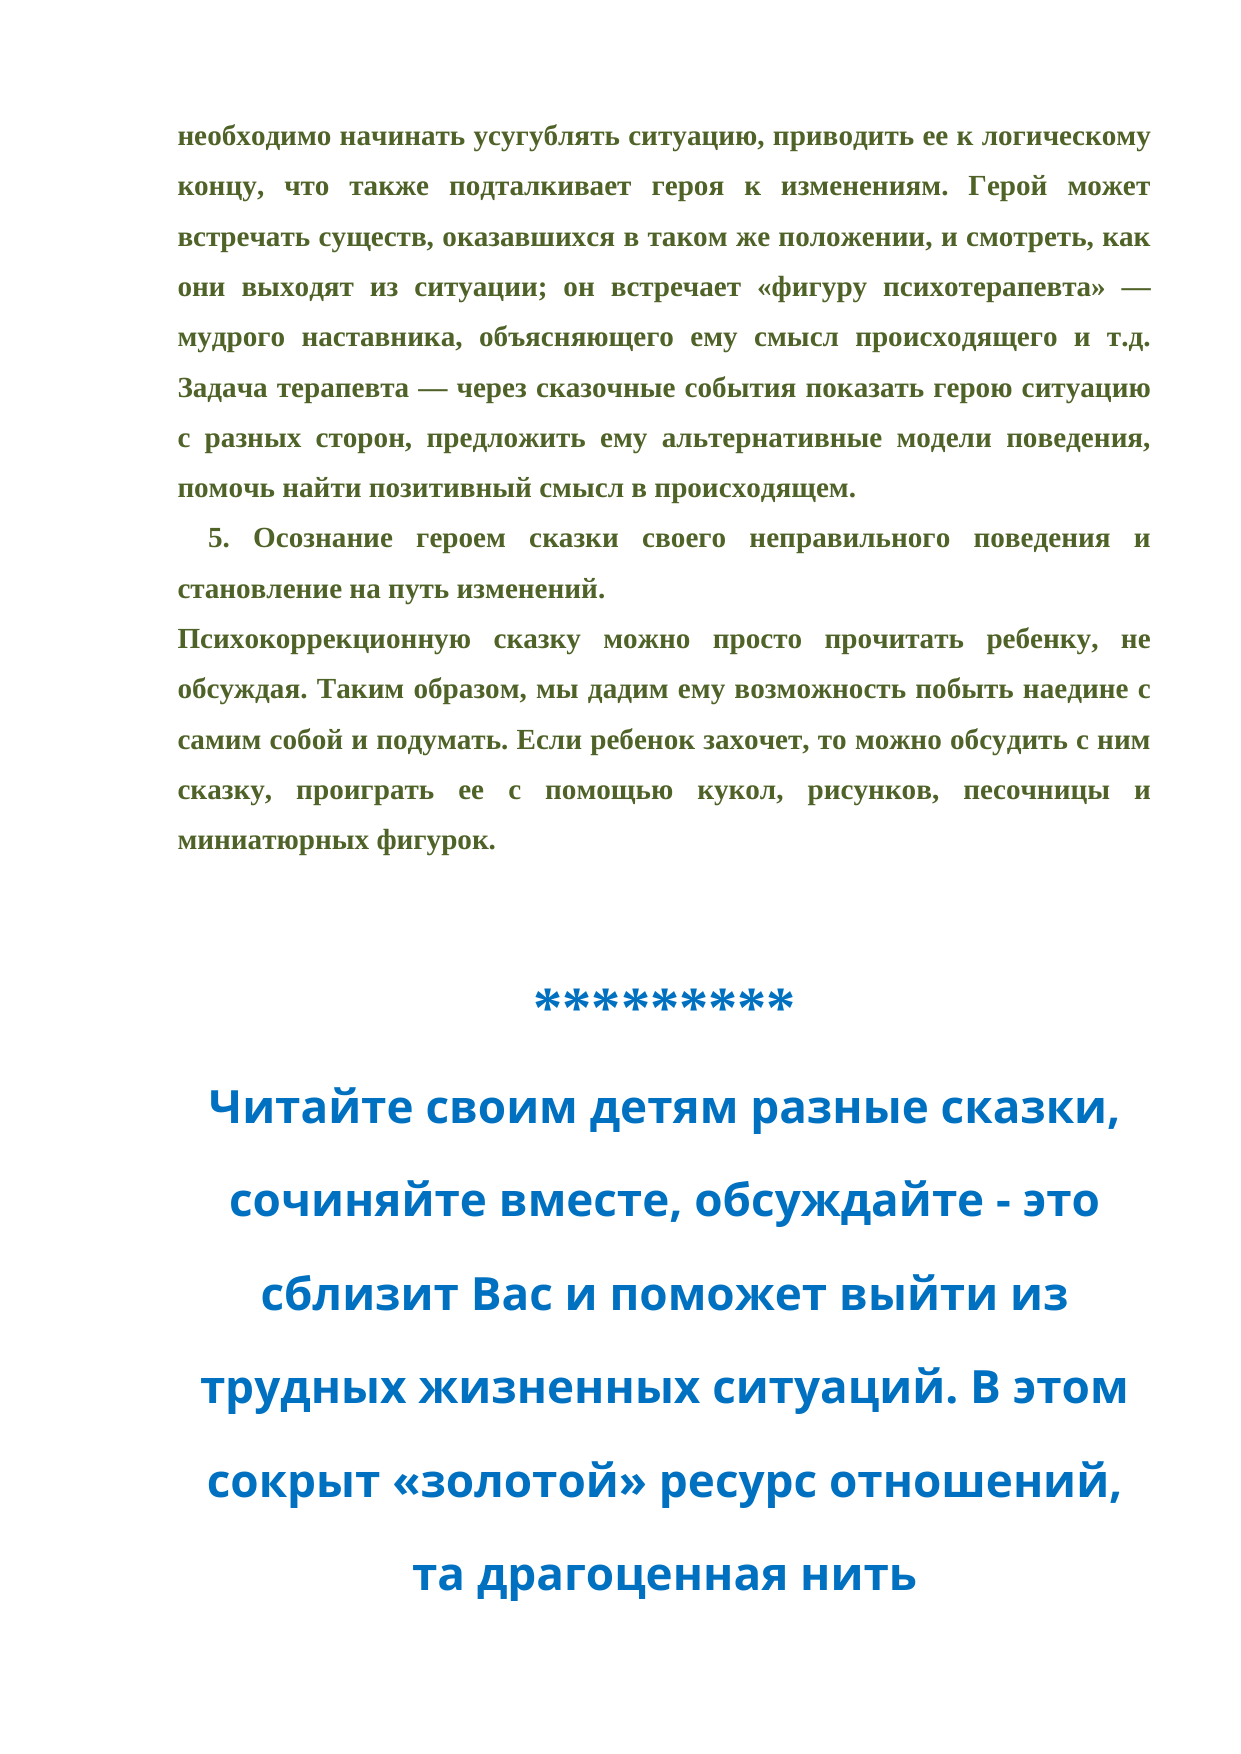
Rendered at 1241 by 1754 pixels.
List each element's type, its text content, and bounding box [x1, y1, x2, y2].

text Психокоррекционную сказку можно просто прочитать ребенку, не обсуждая. Таким образом, мы дадим ему возможность побыть наедине с самим собой и подумать. Если ребенок захочет, то можно обсудить с ним сказку, проиграть ее с помощью кукол, рисунков, песочницы и миниатюрных фигурок. [177, 621, 1152, 856]
text ********* [177, 973, 1152, 1041]
text 5. Осознание героем сказки своего неправильного поведения и становление на путь изменений. [177, 521, 1152, 604]
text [177, 1074, 1152, 1604]
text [177, 118, 1152, 504]
